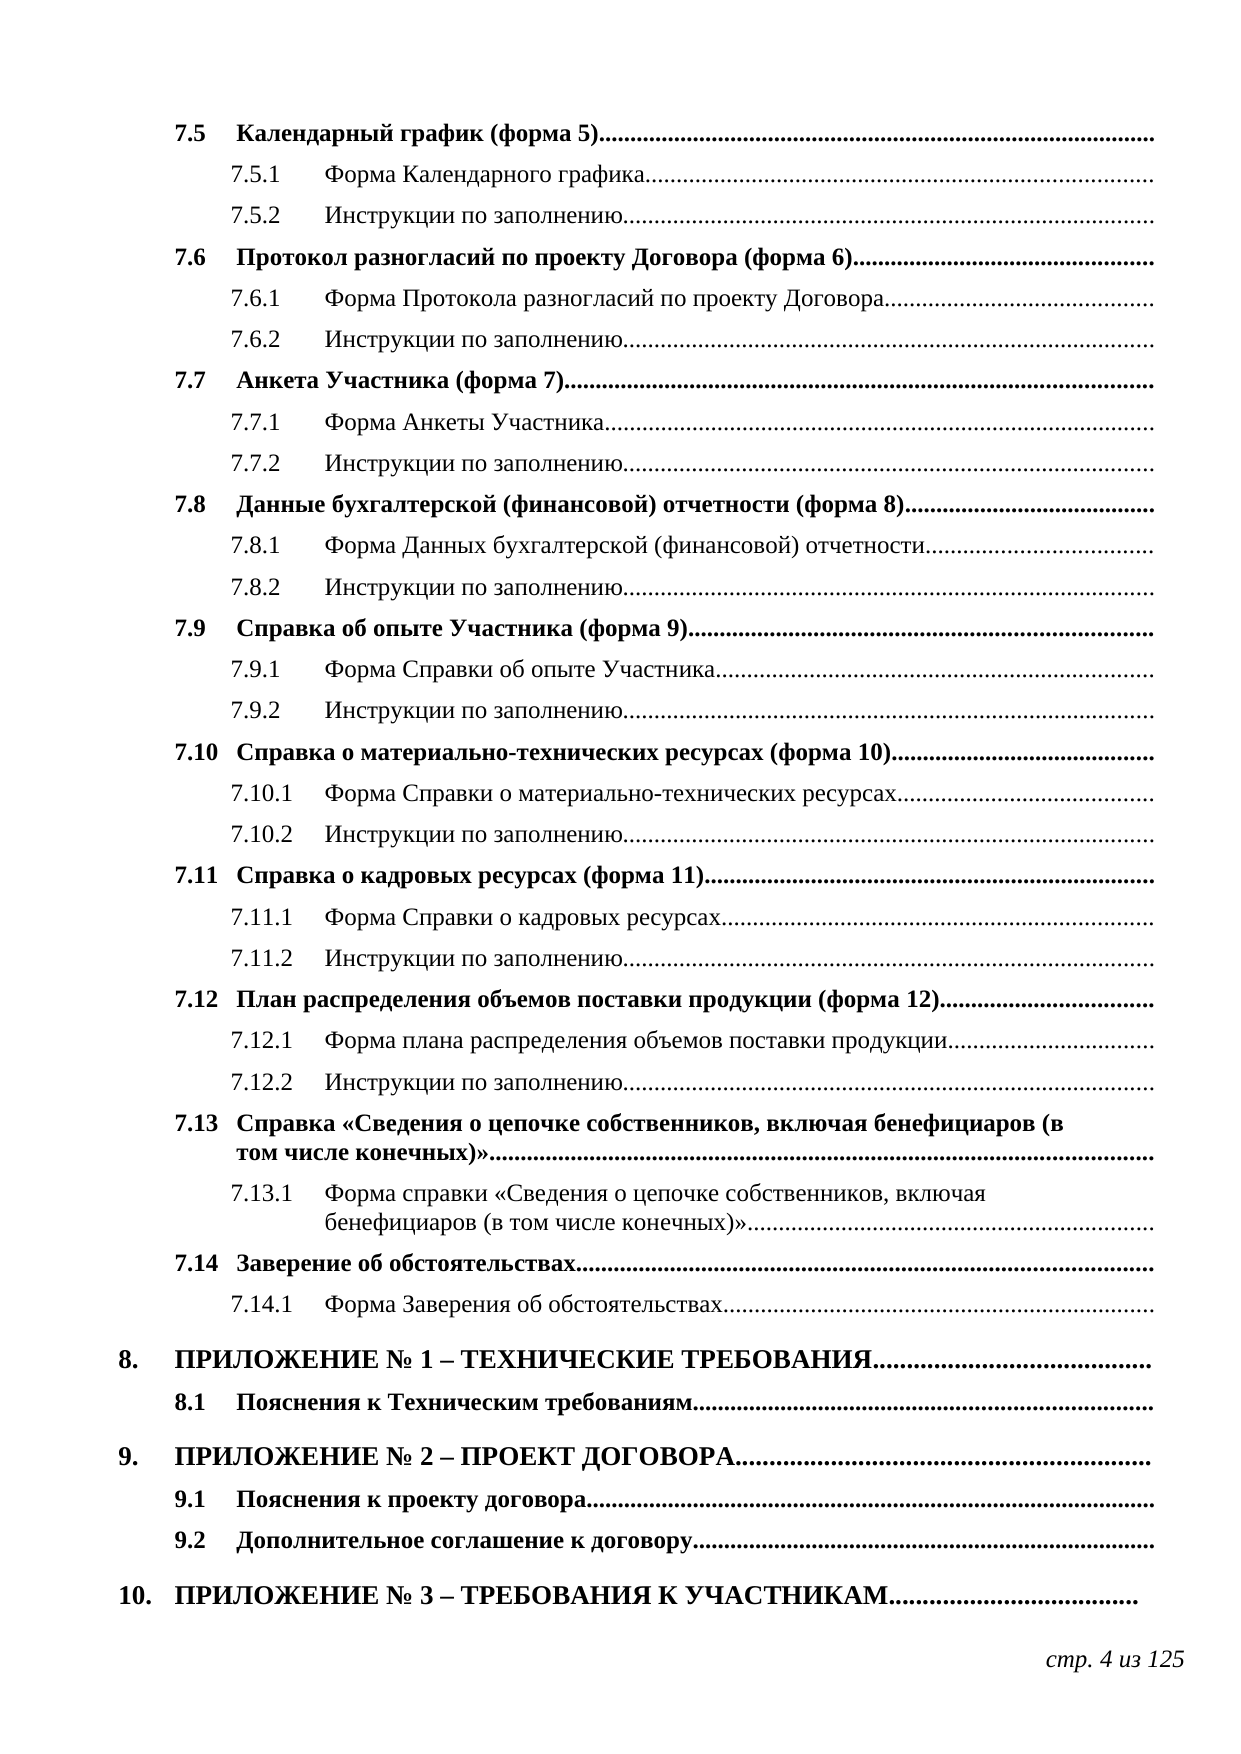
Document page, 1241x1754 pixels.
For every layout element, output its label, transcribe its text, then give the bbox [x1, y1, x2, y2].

text 7.11.1 Форма Справки о кадровых ресурсах 78 [230, 902, 1063, 931]
text 7.10.1 Форма Справки о материально-технических ресурсах 76 [230, 778, 1063, 807]
text 7.7.1 Форма Анкеты Участника 65 [230, 407, 1063, 436]
text 7.9.2 Инструкции по заполнению 75 [230, 696, 1063, 724]
text 7.6 Протокол разногласий по проекту Договора (форма 6) 63 [174, 242, 1093, 271]
text 7.12.2 Инструкции по заполнению 82 [230, 1067, 1063, 1096]
text 7.10 Справка о материально-технических ресурсах (форма 10) 76 [174, 737, 1093, 766]
text 7.6.2 Инструкции по заполнению 64 [230, 324, 1063, 353]
text 7.12 План распределения объемов поставки продукции (форма 12) 81 [174, 984, 1093, 1013]
text 9.2 Дополнительное соглашение к договору 98 [174, 1525, 1093, 1554]
text 7.11 Справка о кадровых ресурсах (форма 11) 78 [174, 861, 1093, 889]
text 7.14 Заверение об обстоятельствах 91 [174, 1248, 1093, 1277]
text 9.1 Пояснения к проекту договора 97 [174, 1484, 1093, 1513]
text 9. ПРИЛОЖЕНИЕ № 2 – ПРОЕКТ ДОГОВОРА 97 [118, 1441, 1063, 1472]
text 7.7 Анкета Участника (форма 7) 65 [174, 366, 1093, 394]
text 7.7.2 Инструкции по заполнению 67 [230, 448, 1063, 477]
text 7.9.1 Форма Справки об опыте Участника 72 [230, 654, 1063, 683]
text 8. ПРИЛОЖЕНИЕ № 1 – ТЕХНИЧЕСКИЕ ТРЕБОВАНИЯ 96 [118, 1343, 1063, 1374]
text 7.8.2 Инструкции по заполнению 71 [230, 572, 1063, 601]
text 8.1 Пояснения к Техническим требованиям 96 [174, 1387, 1093, 1416]
text 7.8.1 Форма Данных бухгалтерской (финансовой) отчетности 68 [230, 531, 1063, 559]
text 7.5 Календарный график (форма 5) 61 [174, 118, 1093, 147]
text 7.13.1 Форма справки «Сведения о цепочке собственников, включая бенефициаров (в том числе конечных)» 83 [230, 1178, 1063, 1236]
text 7.5.2 Инструкции по заполнению 62 [230, 201, 1063, 229]
text 7.10.2 Инструкции по заполнению 77 [230, 819, 1063, 848]
text 10. ПРИЛОЖЕНИЕ № 3 – ТРЕБОВАНИЯ К УЧАСТНИКАМ 102 [118, 1579, 1063, 1610]
text 7.12.1 Форма плана распределения объемов поставки продукции 81 [230, 1026, 1063, 1054]
text 7.5.1 Форма Календарного графика 61 [230, 159, 1063, 188]
text 7.6.1 Форма Протокола разногласий по проекту Договора 63 [230, 283, 1063, 312]
text 7.14.1 Форма Заверения об обстоятельствах 91 [230, 1289, 1063, 1318]
text 7.13 Справка «Сведения о цепочке собственников, включая бенефициаров (в том числе конечных)» 83 [174, 1108, 1093, 1166]
text 7.11.2 Инструкции по заполнению 80 [230, 943, 1063, 972]
text 7.8 Данные бухгалтерской (финансовой) отчетности (форма 8) 68 [174, 489, 1093, 518]
text 7.9 Справка об опыте Участника (форма 9) 72 [174, 613, 1093, 642]
